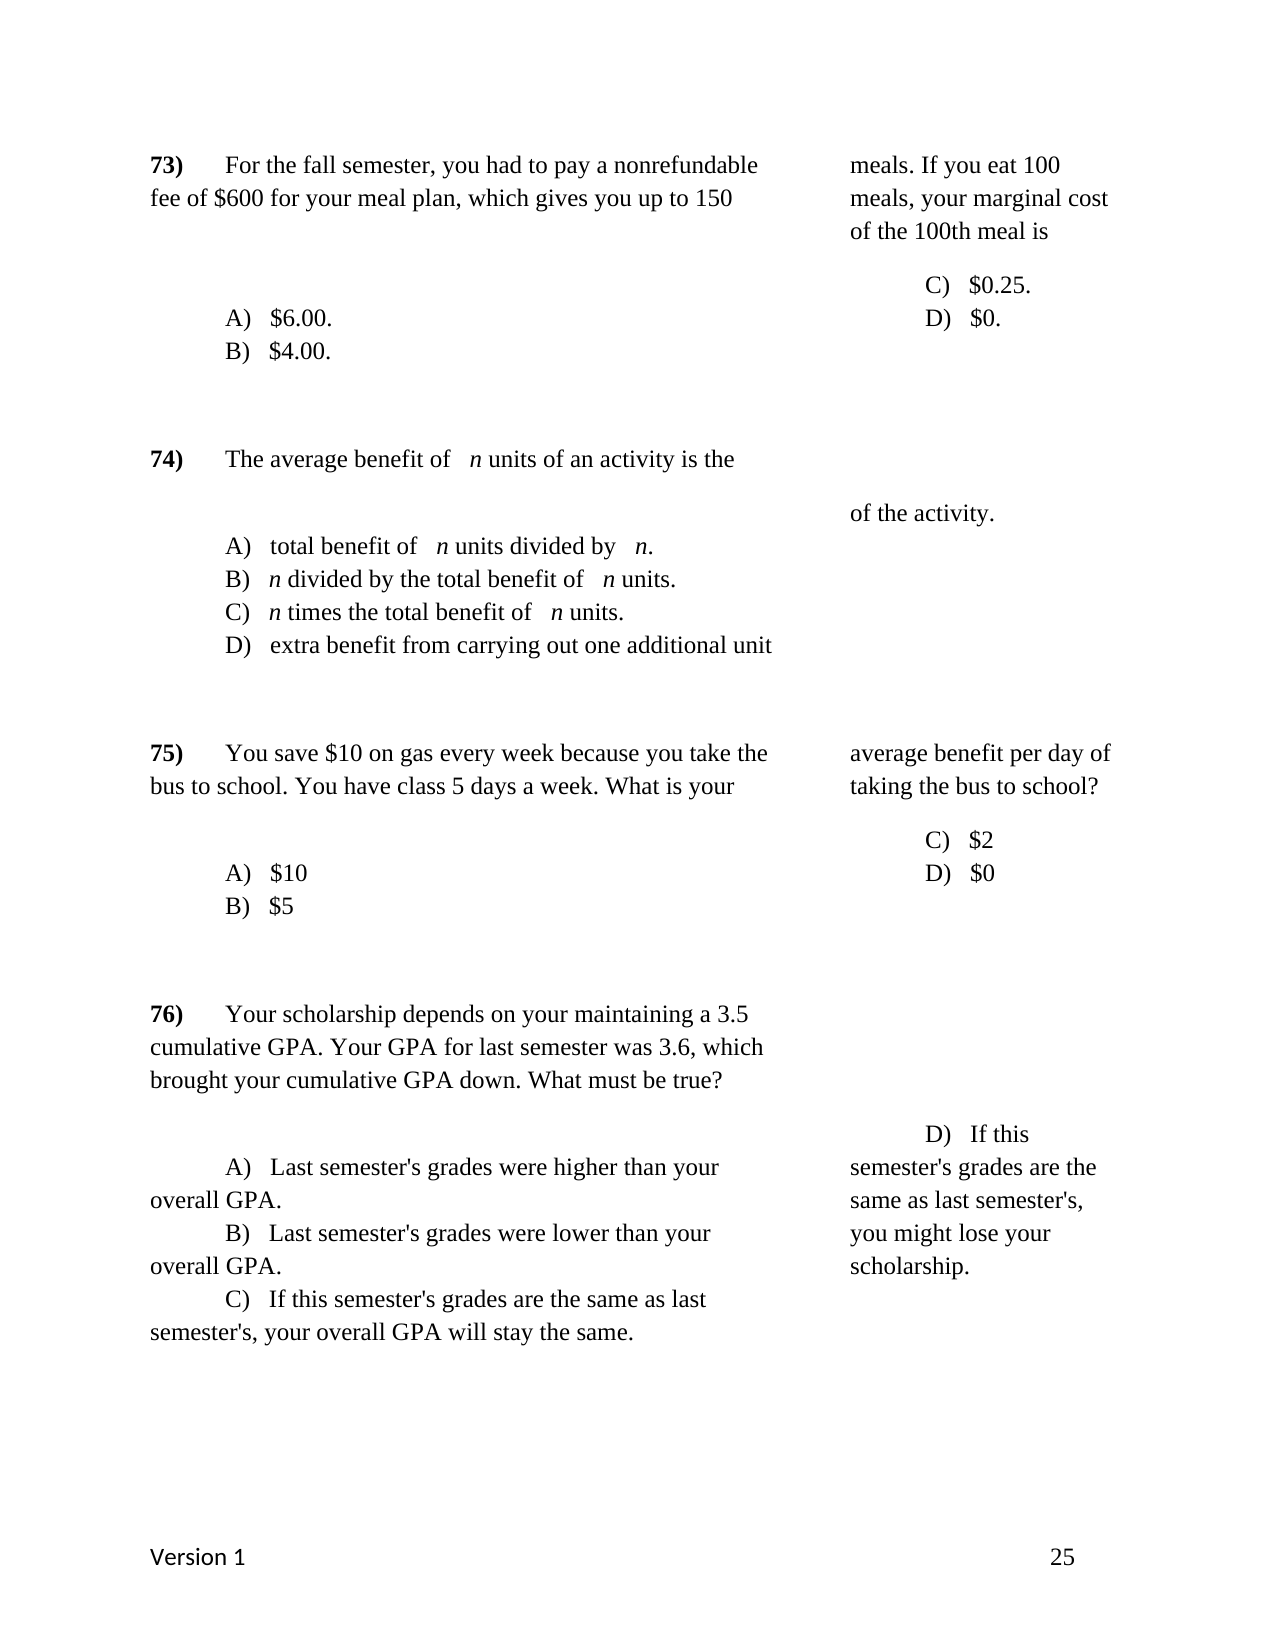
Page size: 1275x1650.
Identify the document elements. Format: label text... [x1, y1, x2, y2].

text 74) The average benefit of n units of an activity is the [150, 444, 775, 473]
text A) Last semester's grades were higher than your overall GPA. B) Last semester's grades were lower than your overall GPA. C) If this semester's grades are the same as last semester's, your overall GPA will stay the same. D) If this semester's grades are the same as last semester's, you might lose your scholarship. [850, 1119, 1125, 1313]
text 75) You save $10 on gas every week because you take the bus to school. You have class 5 days a week. What is your average benefit per day of taking the bus to school? [850, 738, 1125, 800]
text 76) Your scholarship depends on your maintaining a 3.5 cumulative GPA. Your GPA for last semester was 3.6, which brought your cumulative GPA down. What must be true? [150, 999, 775, 1094]
text 73) For the fall semester, you had to pay a nonrefundable fee of $600 for your meal plan, which gives you up to 150 meals. If you eat 100 meals, your marginal cost of the 100th meal is [850, 150, 1125, 245]
text A) $10 B) $5 C) $2 D) $0 [850, 825, 1125, 920]
text A) $10 B) $5 C) $2 D) $0 [150, 825, 775, 920]
text A) Last semester's grades were higher than your overall GPA. B) Last semester's grades were lower than your overall GPA. C) If this semester's grades are the same as last semester's, your overall GPA will stay the same. D) If this semester's grades are the same as last semester's, you might lose your scholarship. [150, 1119, 775, 1346]
text 73) For the fall semester, you had to pay a nonrefundable fee of $600 for your meal plan, which gives you up to 150 meals. If you eat 100 meals, your marginal cost of the 100th meal is [150, 150, 775, 212]
text A) $6.00. B) $4.00. C) $0.25. D) $0. [150, 270, 775, 365]
text A) total benefit of n units divided by n. B) n divided by the total benefit of n units. C) n times the total benefit of n units. D) extra benefit from carrying out one additional unit of the activity. [850, 498, 1125, 560]
text 75) You save $10 on gas every week because you take the bus to school. You have class 5 days a week. What is your average benefit per day of taking the bus to school? [150, 738, 775, 800]
text A) $6.00. B) $4.00. C) $0.25. D) $0. [850, 270, 1125, 365]
text A) total benefit of n units divided by n. B) n divided by the total benefit of n units. C) n times the total benefit of n units. D) extra benefit from carrying out one additional unit of the activity. [150, 498, 775, 659]
